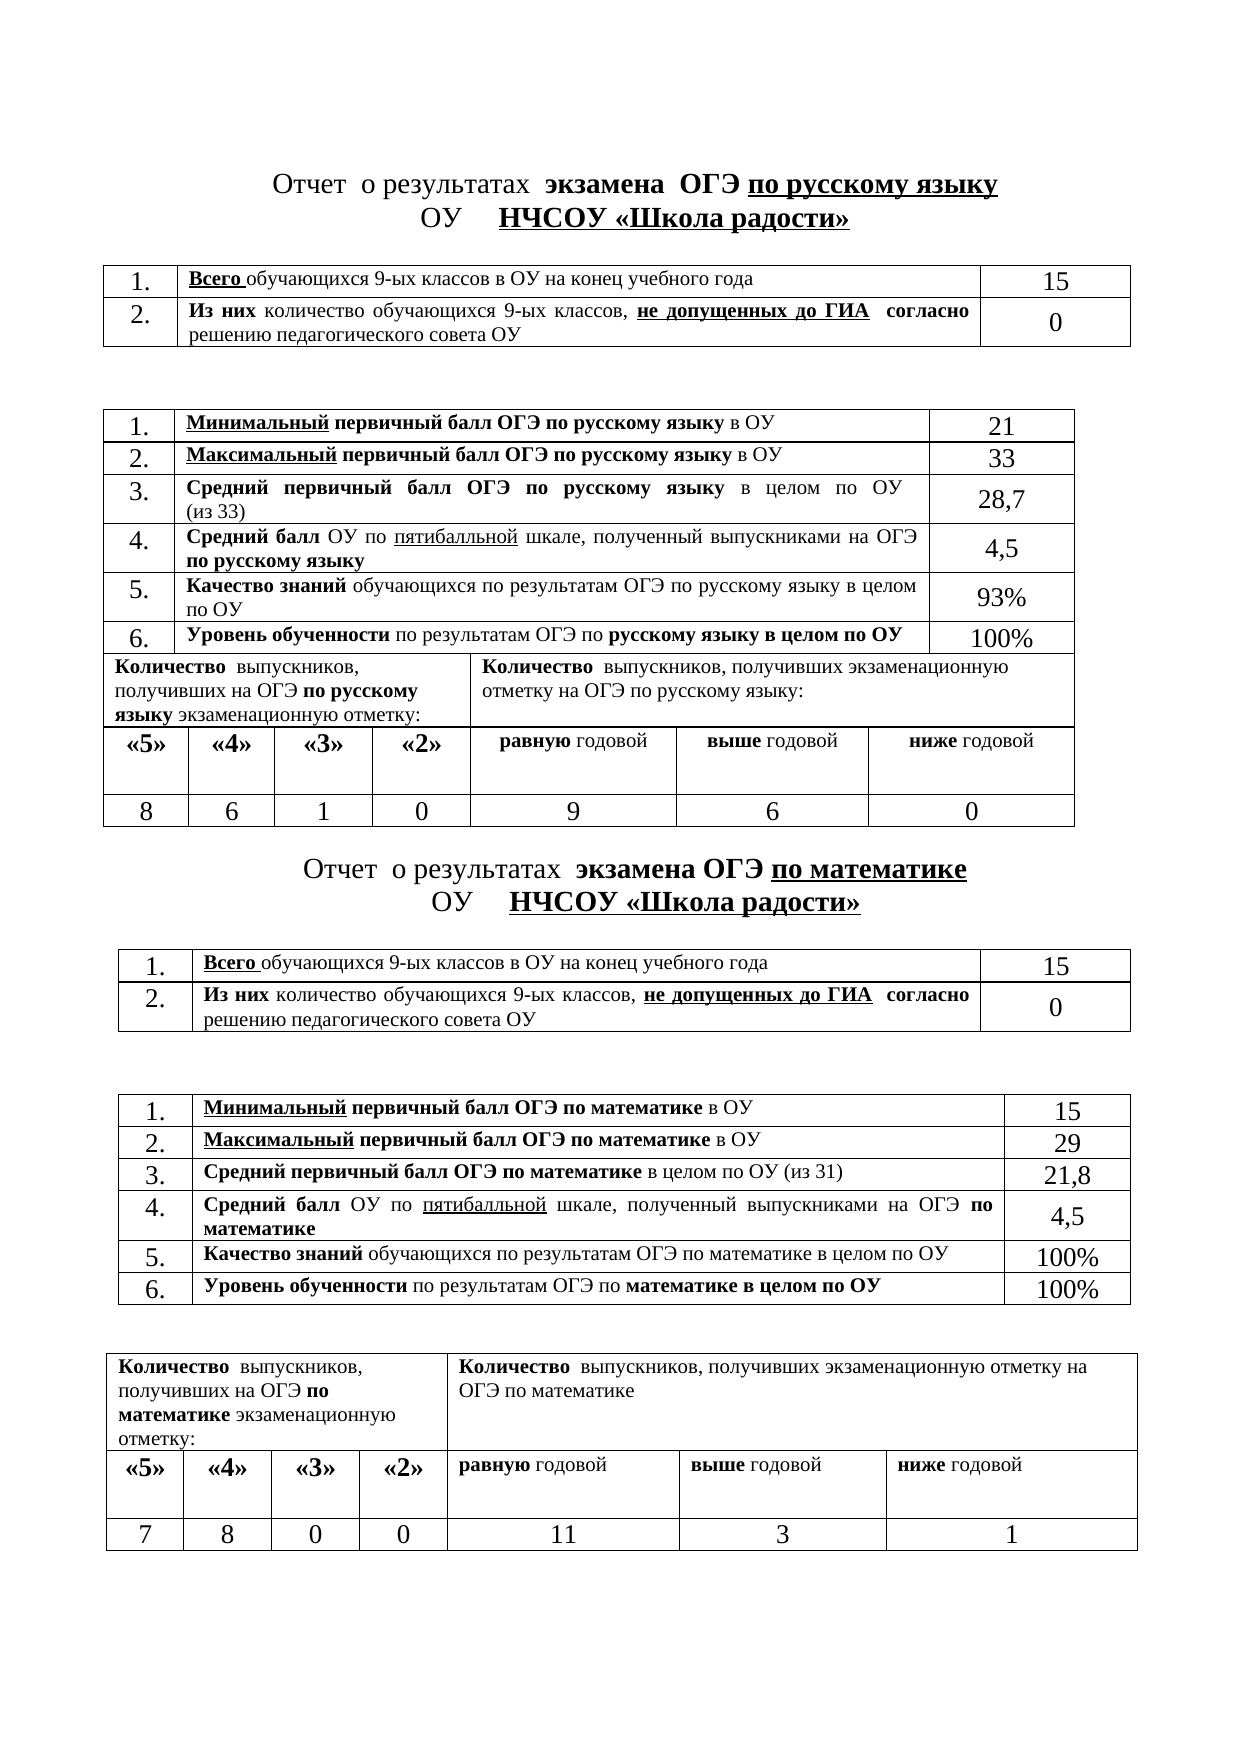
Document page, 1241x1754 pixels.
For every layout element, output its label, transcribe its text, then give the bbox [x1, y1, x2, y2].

table_header 15 [981, 266, 1130, 297]
table_cell 7 [107, 1519, 183, 1550]
table_cell 3. [119, 1159, 192, 1190]
table_cell Качество знаний обучающихся по результатам ОГЭ по русскому языку в целом по ОУ [175, 573, 929, 621]
table_cell Количество выпускников, получивших на ОГЭ по русскому языку экзаменационную отметку: [104, 654, 470, 726]
table_cell 2. [104, 443, 174, 473]
table_cell 9 [471, 795, 676, 826]
table_cell 0 [360, 1519, 447, 1550]
table_header Всего обучающихся 9-ых классов в ОУ на конец учебного года [178, 266, 980, 297]
table_header Минимальный первичный балл ОГЭ по русскому языку в ОУ [175, 410, 929, 441]
table_cell 8 [184, 1519, 271, 1550]
table_cell 8 [104, 795, 188, 826]
table_cell Средний первичный балл ОГЭ по математике в целом по ОУ (из 31) [193, 1159, 1004, 1190]
table_header 1. [119, 1095, 192, 1126]
table_cell Уровень обученности по результатам ОГЭ по математике в целом по ОУ [193, 1273, 1004, 1304]
table_header 1. [104, 266, 177, 297]
table_cell 28,7 [930, 475, 1074, 523]
table_cell Из них количество обучающихся 9-ых классов, не допущенных до ГИА согласно решению педагогического совета ОУ [193, 983, 980, 1031]
table_cell 11 [448, 1519, 679, 1550]
table_cell Качество знаний обучающихся по результатам ОГЭ по математике в целом по ОУ [193, 1241, 1004, 1272]
table_cell 0 [373, 795, 470, 826]
text Отчет о результатах экзамена ОГЭ по математике [118, 851, 1152, 884]
table_cell ниже годовой [869, 728, 1074, 794]
table_cell «3» [275, 728, 372, 794]
table_cell «4» [184, 1451, 271, 1518]
table_header Минимальный первичный балл ОГЭ по математике в ОУ [193, 1095, 1004, 1126]
table_cell 100% [930, 622, 1074, 653]
table_cell 6. [119, 1273, 192, 1304]
table_header Всего обучающихся 9-ых классов в ОУ на конец учебного года [193, 950, 980, 981]
table_cell 4. [119, 1191, 192, 1239]
table_cell 93% [930, 573, 1074, 621]
table_header Количество выпускников, получивших на ОГЭ по математике экзаменационную отметку: [107, 1354, 447, 1450]
table_cell 3. [104, 475, 174, 523]
table_cell 6 [677, 795, 868, 826]
table_header 21 [930, 410, 1074, 441]
table_cell Средний балл ОУ по пятибалльной шкале, полученный выпускниками на ОГЭ по математике [193, 1191, 1004, 1239]
table_cell 21,8 [1005, 1159, 1130, 1190]
table_cell 6 [189, 795, 274, 826]
table_cell выше годовой [680, 1451, 886, 1518]
table_cell 0 [869, 795, 1074, 826]
table_cell 2. [119, 1127, 192, 1158]
table_cell ниже годовой [887, 1451, 1137, 1518]
table_cell 5. [104, 573, 174, 621]
table_cell «5» [104, 728, 188, 794]
table_cell 0 [981, 298, 1130, 346]
table_cell Из них количество обучающихся 9-ых классов, не допущенных до ГИА согласно решению педагогического совета ОУ [178, 298, 980, 346]
table_cell 100% [1005, 1241, 1130, 1272]
table_cell равную годовой [448, 1451, 679, 1518]
table_cell 2. [119, 983, 192, 1031]
table_cell 0 [981, 983, 1130, 1031]
table_cell Средний балл ОУ по пятибалльной шкале, полученный выпускниками на ОГЭ по русскому языку [175, 524, 929, 572]
table_cell «2» [373, 728, 470, 794]
text ОУ НЧСОУ «Школа радости» [118, 884, 1152, 918]
table_cell 4,5 [1005, 1191, 1130, 1239]
table_cell 3 [680, 1519, 886, 1550]
table_cell Уровень обученности по результатам ОГЭ по русскому языку в целом по ОУ [175, 622, 929, 653]
table_header Количество выпускников, получивших экзаменационную отметку на ОГЭ по математике [448, 1354, 1137, 1450]
table_cell Средний первичный балл ОГЭ по русскому языку в целом по ОУ (из 33) [175, 475, 929, 523]
table_cell Максимальный первичный балл ОГЭ по математике в ОУ [193, 1127, 1004, 1158]
table_cell 1 [887, 1519, 1137, 1550]
table_cell «3» [272, 1451, 359, 1518]
table_cell выше годовой [677, 728, 868, 794]
table_cell «4» [189, 728, 274, 794]
table_cell 1 [275, 795, 372, 826]
table_cell 33 [930, 443, 1074, 473]
table_cell Количество выпускников, получивших экзаменационную отметку на ОГЭ по русскому языку: [471, 654, 1074, 726]
table_header 15 [1005, 1095, 1130, 1126]
table_cell 29 [1005, 1127, 1130, 1158]
table_header 1. [119, 950, 192, 981]
table_cell 4,5 [930, 524, 1074, 572]
table_cell 4. [104, 524, 174, 572]
text ОУ НЧСОУ «Школа радости» [118, 200, 1152, 233]
table_cell 5. [119, 1241, 192, 1272]
table_cell «5» [107, 1451, 183, 1518]
table_cell 2. [104, 298, 177, 346]
table_cell 100% [1005, 1273, 1130, 1304]
table_cell «2» [360, 1451, 447, 1518]
table_cell Максимальный первичный балл ОГЭ по русскому языку в ОУ [175, 443, 929, 473]
table_cell равную годовой [471, 728, 676, 794]
table_header 1. [104, 410, 174, 441]
table_header 15 [981, 950, 1130, 981]
table_cell 0 [272, 1519, 359, 1550]
text Отчет о результатах экзамена ОГЭ по русскому языку [118, 166, 1152, 200]
table_cell 6. [104, 622, 174, 653]
